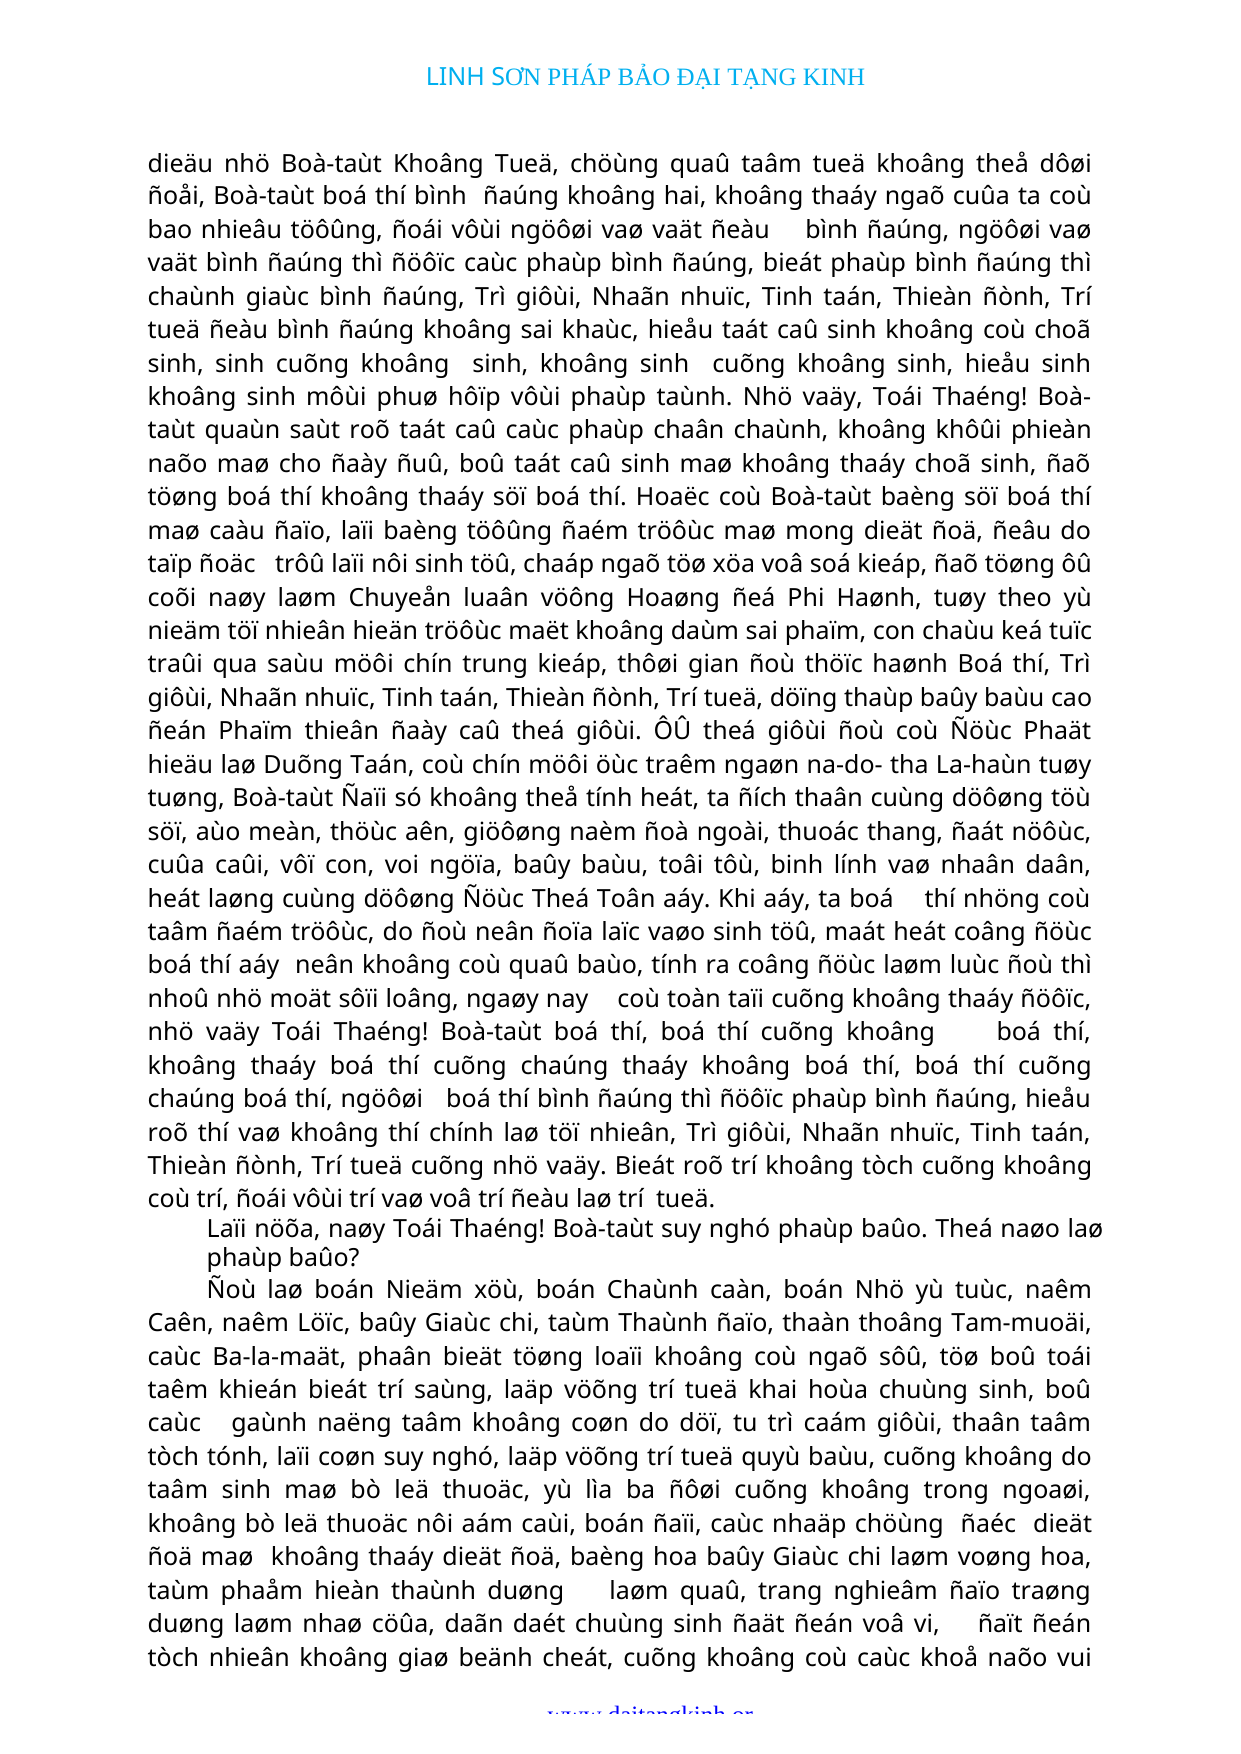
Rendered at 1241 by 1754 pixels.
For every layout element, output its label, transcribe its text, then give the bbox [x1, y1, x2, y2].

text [147, 1272, 1093, 1673]
text dieäu nhö Boà-taùt Khoâng Tueä, chöùng quaû taâm tueä khoâng theå dôøi ñoåi, Boà-taùt boá thí bình ñaúng khoâng hai, khoâng thaáy ngaõ cuûa ta coù bao nhieâu töôûng, ñoái vôùi ngöôøi vaø vaät ñeàu bình ñaúng, ngöôøi vaø vaät bình ñaúng thì ñöôïc caùc phaùp bình ñaúng, bieát phaùp bình ñaúng thì chaùnh giaùc bình ñaúng, Trì giôùi, Nhaãn nhuïc, Tinh taán, Thieàn ñònh, Trí tueä ñeàu bình ñaúng khoâng sai khaùc, hieåu taát caû sinh khoâng coù choã sinh, sinh cuõng khoâng sinh, khoâng sinh cuõng khoâng sinh, hieåu sinh khoâng sinh môùi phuø hôïp vôùi phaùp taùnh. Nhö vaäy, Toái Thaéng! Boà-taùt quaùn saùt roõ taát caû caùc phaùp chaân chaùnh, khoâng khôûi phieàn naõo maø cho ñaày ñuû, boû taát caû sinh maø khoâng thaáy choã sinh, ñaõ töøng boá thí khoâng thaáy söï boá thí. Hoaëc coù Boà-taùt baèng söï boá thí maø caàu ñaïo, laïi baèng töôûng ñaém tröôùc maø mong dieät ñoä, ñeâu do taïp ñoäc trôû laïi nôi sinh töû, chaáp ngaõ töø xöa voâ soá kieáp, ñaõ töøng ôû coõi naøy laøm Chuyeån luaân vöông Hoaøng ñeá Phi Haønh, tuøy theo yù nieäm töï nhieân hieän tröôùc maët khoâng daùm sai phaïm, con chaùu keá tuïc traûi qua saùu möôi chín trung kieáp, thôøi gian ñoù thöïc haønh Boá thí, Trì giôùi, Nhaãn nhuïc, Tinh taán, Thieàn ñònh, Trí tueä, döïng thaùp baûy baùu cao ñeán Phaïm thieân ñaày caû theá giôùi. ÔÛ theá giôùi ñoù coù Ñöùc Phaät hieäu laø Duõng Taán, coù chín möôi öùc traêm ngaøn na-do- tha La-haùn tuøy tuøng, Boà-taùt Ñaïi só khoâng theå tính heát, ta ñích thaân cuùng döôøng töù söï, aùo meàn, thöùc aên, giöôøng naèm ñoà ngoài, thuoác thang, ñaát nöôùc, cuûa caûi, vôï con, voi ngöïa, baûy baùu, toâi tôù, binh lính vaø nhaân daân, heát laøng cuùng döôøng Ñöùc Theá Toân aáy. Khi aáy, ta boá thí nhöng coù taâm ñaém tröôùc, do ñoù neân ñoïa laïc vaøo sinh töû, maát heát coâng ñöùc boá thí aáy neân khoâng coù quaû baùo, tính ra coâng ñöùc laøm luùc ñoù thì nhoû nhö moät sôïi loâng, ngaøy nay coù toàn taïi cuõng khoâng thaáy ñöôïc, nhö vaäy Toái Thaéng! Boà-taùt boá thí, boá thí cuõng khoâng boá thí, khoâng thaáy boá thí cuõng chaúng thaáy khoâng boá thí, boá thí cuõng chaúng boá thí, ngöôøi boá thí bình ñaúng thì ñöôïc phaùp bình ñaúng, hieåu roõ thí vaø khoâng thí chính laø töï nhieân, Trì giôùi, Nhaãn nhuïc, Tinh taán, Thieàn ñònh, Trí tueä cuõng nhö vaäy. Bieát roõ trí khoâng tòch cuõng khoâng coù trí, ñoái vôùi trí vaø voâ trí ñeàu laø trí tueä. [147, 145, 1093, 1215]
text Laïi nöõa, naøy Toái Thaéng! Boà-taùt suy nghó phaùp baûo. Theá naøo laø phaùp baûo? [206, 1215, 1105, 1272]
